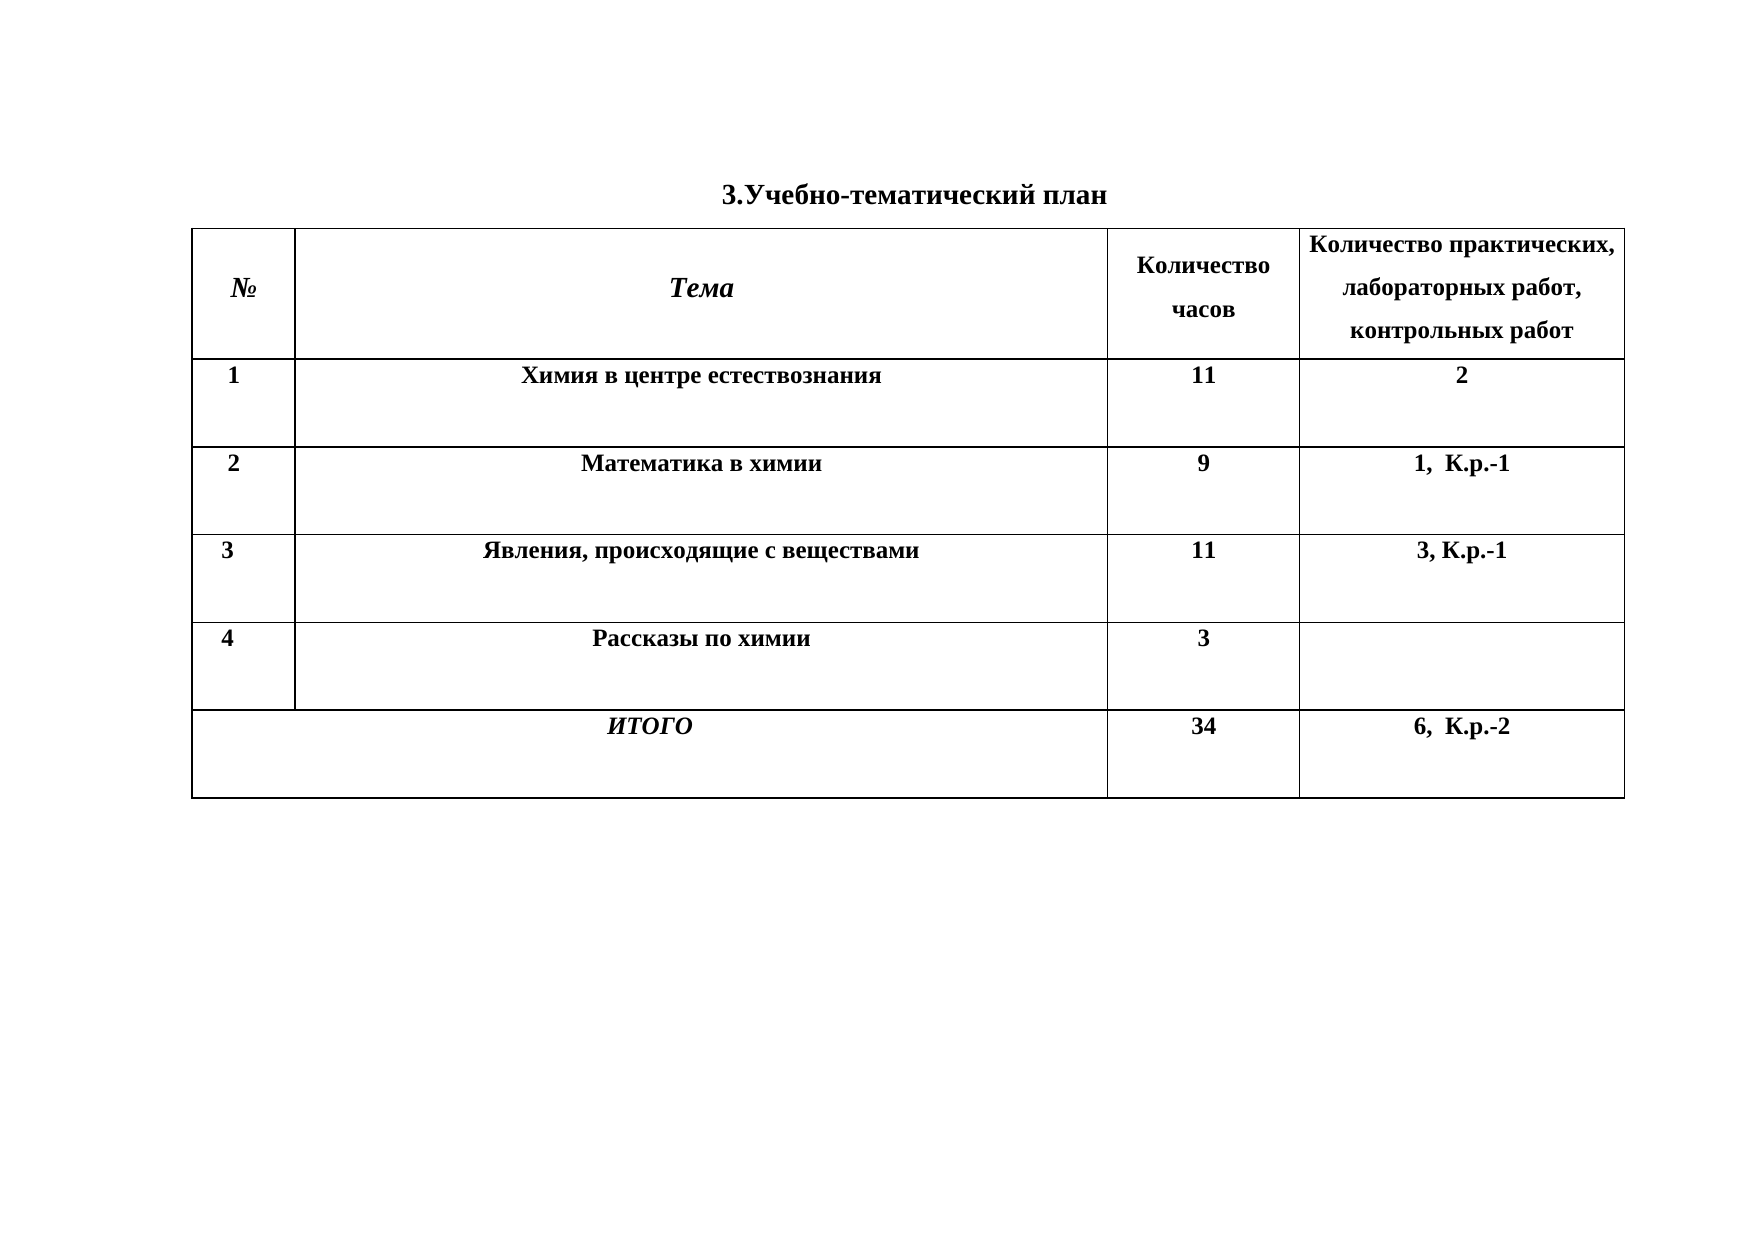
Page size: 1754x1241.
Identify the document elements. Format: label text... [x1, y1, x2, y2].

table_cell 4 [193, 623, 294, 709]
table_cell Математика в химии [296, 448, 1107, 534]
table_header Тема [296, 229, 1107, 358]
table_cell 34 [1108, 711, 1299, 797]
text 3.Учебно-тематический план [118, 177, 1636, 211]
table_cell 6, К.р.-2 [1300, 711, 1624, 797]
table_cell 3 [193, 535, 294, 621]
table_header № [193, 229, 294, 358]
table_cell 1 [193, 360, 294, 446]
table_header Количество практических, лабораторных работ, контрольных работ [1300, 229, 1624, 358]
table_cell 11 [1108, 535, 1299, 621]
table_cell Рассказы по химии [296, 623, 1107, 709]
table_cell Химия в центре естествознания [296, 360, 1107, 446]
table_cell 3 [1108, 623, 1299, 709]
table_cell 2 [1300, 360, 1624, 446]
table_cell 1, К.р.-1 [1300, 448, 1624, 534]
table_cell 2 [193, 448, 294, 534]
table_cell 9 [1108, 448, 1299, 534]
table_header Количество часов [1108, 229, 1299, 358]
table_cell 3, К.р.-1 [1300, 535, 1624, 621]
table_cell [1300, 623, 1624, 709]
table_cell Явления, происходящие с веществами [296, 535, 1107, 621]
table_cell 11 [1108, 360, 1299, 446]
